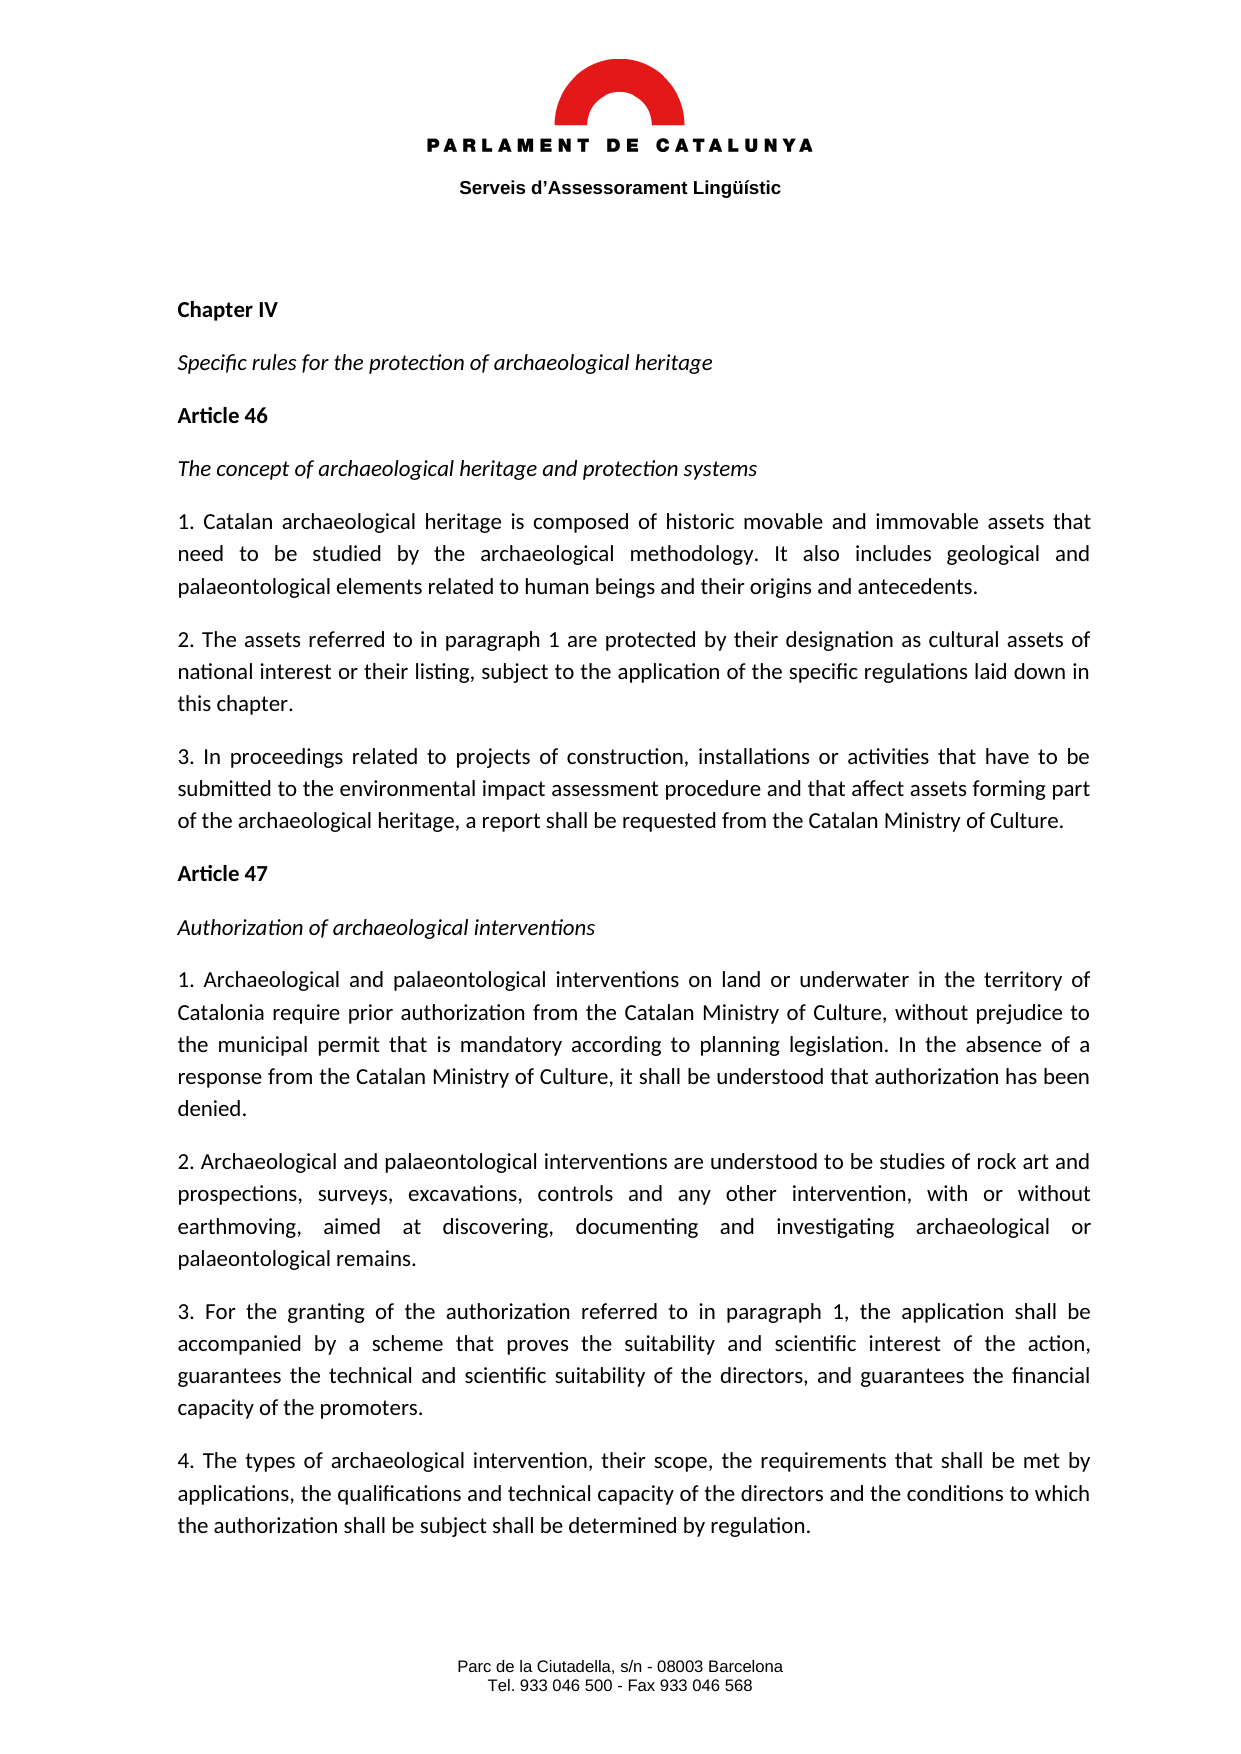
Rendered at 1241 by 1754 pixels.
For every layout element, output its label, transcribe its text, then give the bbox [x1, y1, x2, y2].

text Authorization of archaeological interventions [177, 913, 1092, 941]
text 2. Archaeological and palaeontological interventions are understood to be studies of rock art and prospections, surveys, excavations, controls and any other intervention, with or without earthmoving, aimed at discovering, documenting and investigating archaeological or palaeontological remains. [177, 1147, 1092, 1272]
text Specific rules for the protection of archaeological heritage [177, 348, 1092, 376]
text 1. Archaeological and palaeontological interventions on land or underwater in the territory of Catalonia require prior authorization from the Catalan Ministry of Culture, without prejudice to the municipal permit that is mandatory according to planning legislation. In the absence of a response from the Catalan Ministry of Culture, it shall be understood that authorization has been denied. [177, 966, 1092, 1122]
text Chapter IV [177, 295, 1092, 323]
text Article 46 [177, 401, 1092, 429]
text 1. Catalan archaeological heritage is composed of historic movable and immovable assets that need to be studied by the archaeological methodology. It also includes geological and palaeontological elements related to human beings and their origins and antecedents. [177, 507, 1092, 600]
text 3. In proceedings related to projects of construction, installations or activities that have to be submitted to the environmental impact assessment procedure and that affect assets forming part of the archaeological heritage, a report shall be requested from the Catalan Ministry of Culture. [177, 742, 1092, 834]
text 3. For the granting of the authorization referred to in paragraph 1, the application shall be accompanied by a scheme that proves the suitability and scientific interest of the action, guarantees the technical and scientific suitability of the directors, and guarantees the financial capacity of the promoters. [177, 1297, 1092, 1422]
text 4. The types of archaeological intervention, their scope, the requirements that shall be met by applications, the qualifications and technical capacity of the directors and the conditions to which the authorization shall be subject shall be determined by regulation. [177, 1447, 1092, 1539]
text 2. The assets referred to in paragraph 1 are protected by their designation as cultural assets of national interest or their listing, subject to the application of the specific regulations laid down in this chapter. [177, 625, 1092, 717]
text The concept of archaeological heritage and protection systems [177, 454, 1092, 482]
text Article 47 [177, 859, 1092, 888]
picture [427, 59, 813, 152]
